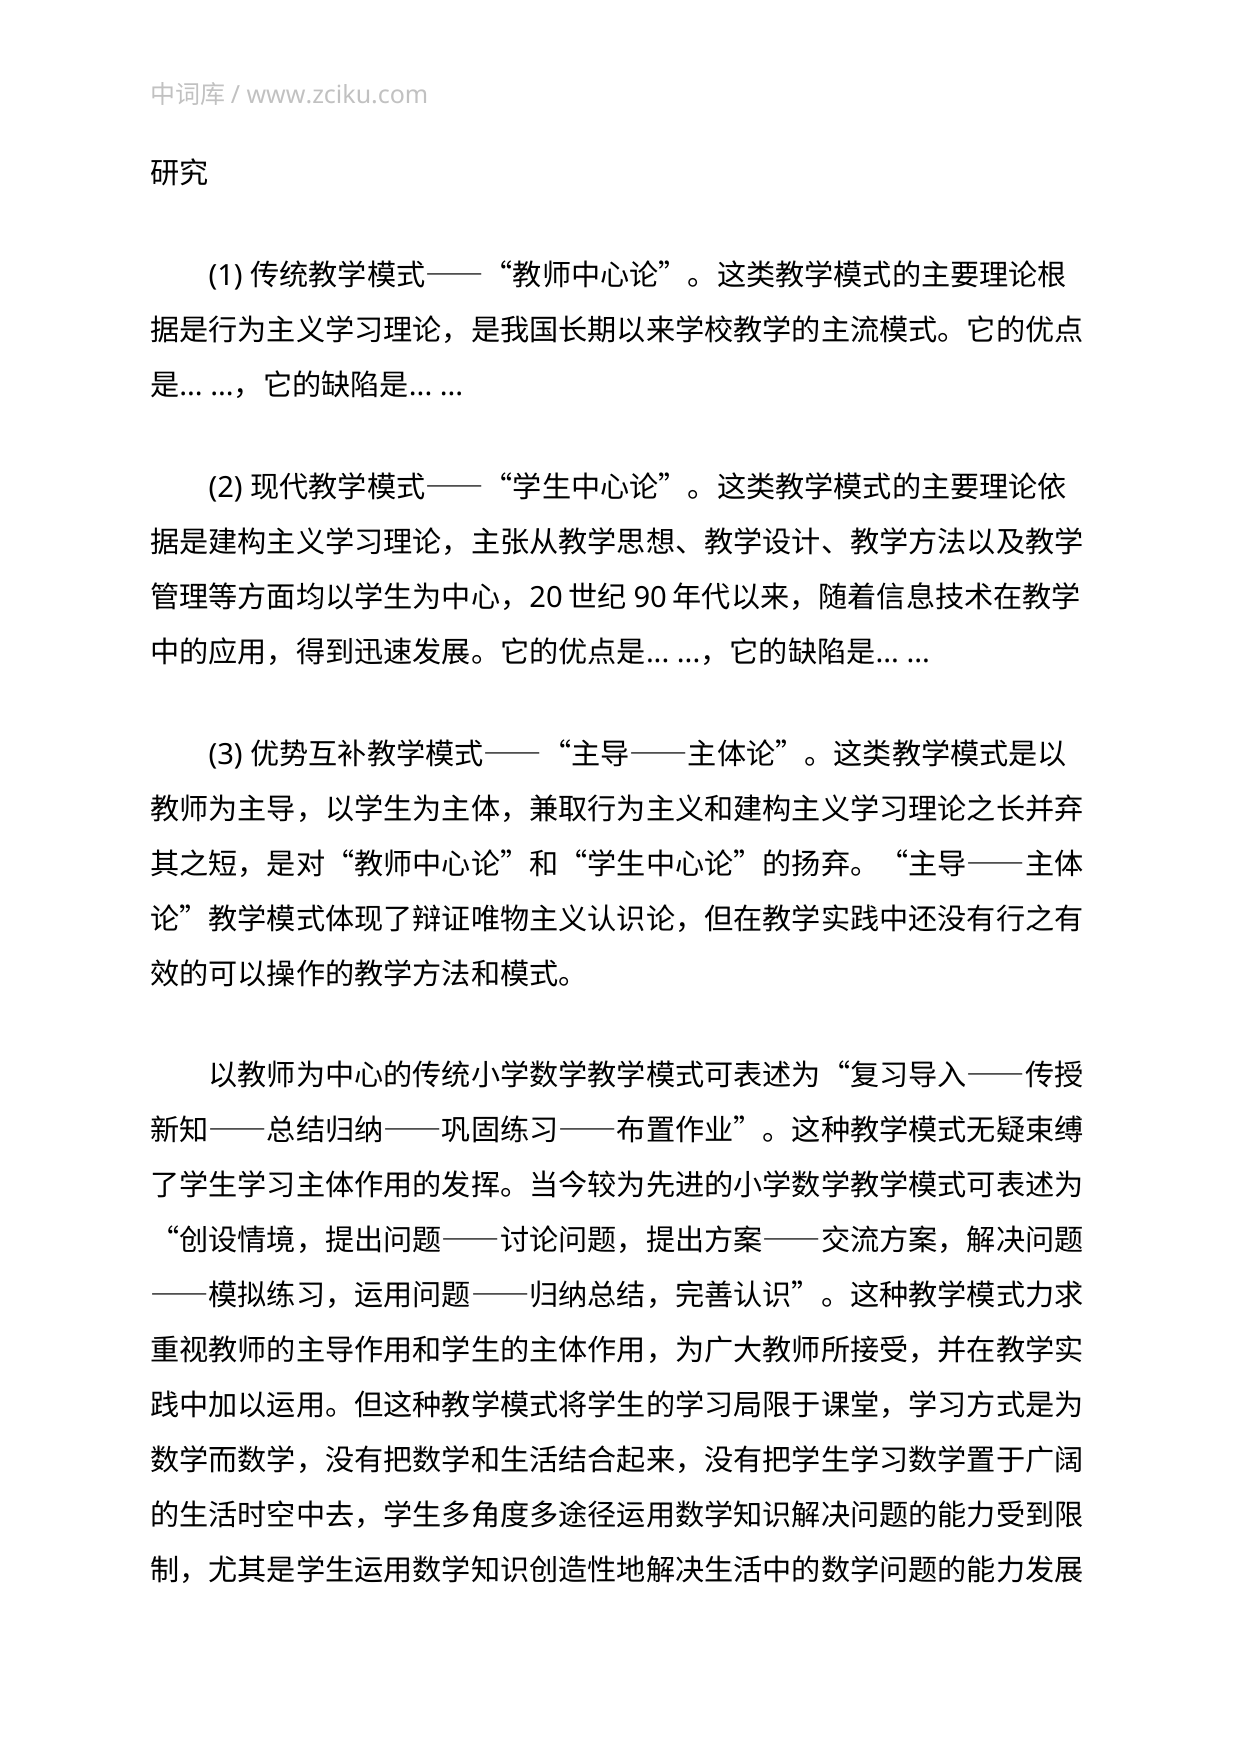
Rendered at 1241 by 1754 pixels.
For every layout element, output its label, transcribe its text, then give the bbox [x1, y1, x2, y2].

text (1) 传统教学模式——“教师中心论”。这类教学模式的主要理论根据是行为主义学习理论，是我国长期以来学校教学的主流模式。它的优点是... ...，它的缺陷是... ... [150, 252, 1090, 404]
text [150, 150, 1090, 192]
text (3) 优势互补教学模式——“主导——主体论”。这类教学模式是以教师为主导，以学生为主体，兼取行为主义和建构主义学习理论之长并弃其之短，是对“教师中心论”和“学生中心论”的扬弃。“主导——主体论”教学模式体现了辩证唯物主义认识论，但在教学实践中还没有行之有效的可以操作的教学方法和模式。 [150, 731, 1090, 992]
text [150, 1052, 1090, 1588]
text (2) 现代教学模式——“学生中心论”。这类教学模式的主要理论依据是建构主义学习理论，主张从教学思想、教学设计、教学方法以及教学管理等方面均以学生为中心，20世纪 90年代以来，随着信息技术在教学中的应用，得到迅速发展。它的优点是... ...，它的缺陷是... ... [150, 464, 1090, 671]
